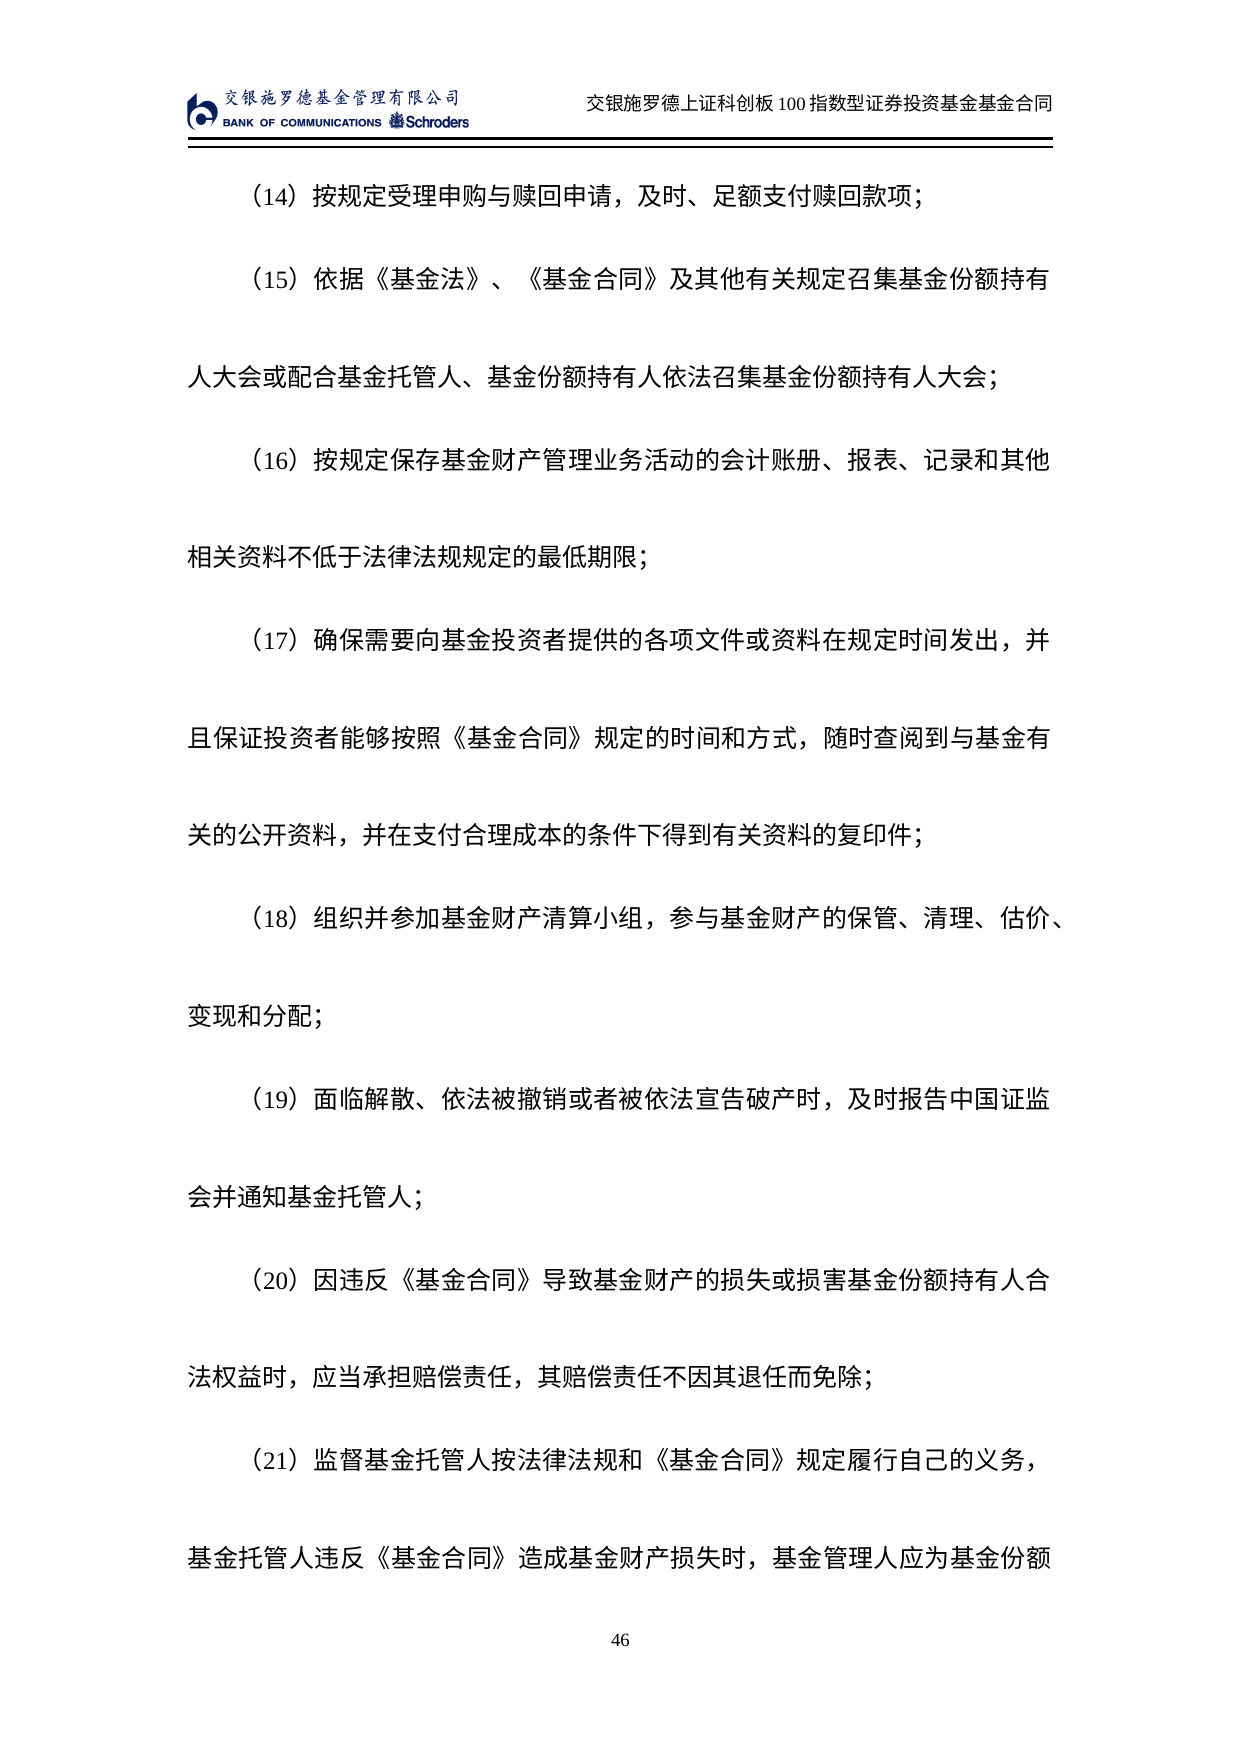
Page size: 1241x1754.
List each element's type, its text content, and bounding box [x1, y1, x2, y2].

text （16）按规定保存基金财产管理业务活动的会计账册、报表、记录和其他相关资料不低于法律法规规定的最低期限； [187, 426, 1053, 588]
text （18）组织并参加基金财产清算小组，参与基金财产的保管、清理、估价、变现和分配； [187, 884, 1053, 1047]
text （20）因违反《基金合同》导致基金财产的损失或损害基金份额持有人合法权益时，应当承担赔偿责任，其赔偿责任不因其退任而免除； [187, 1246, 1053, 1408]
text （14）按规定受理申购与赎回申请，及时、足额支付赎回款项； [187, 162, 1053, 227]
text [187, 1426, 1053, 1589]
text （17）确保需要向基金投资者提供的各项文件或资料在规定时间发出，并且保证投资者能够按照《基金合同》规定的时间和方式，随时查阅到与基金有关的公开资料，并在支付合理成本的条件下得到有关资料的复印件； [187, 606, 1053, 866]
text （19）面临解散、依法被撤销或者被依法宣告破产时，及时报告中国证监会并通知基金托管人； [187, 1065, 1053, 1228]
text （15）依据《基金法》、《基金合同》及其他有关规定召集基金份额持有人大会或配合基金托管人、基金份额持有人依法召集基金份额持有人大会； [187, 245, 1053, 408]
picture [187, 89, 469, 130]
